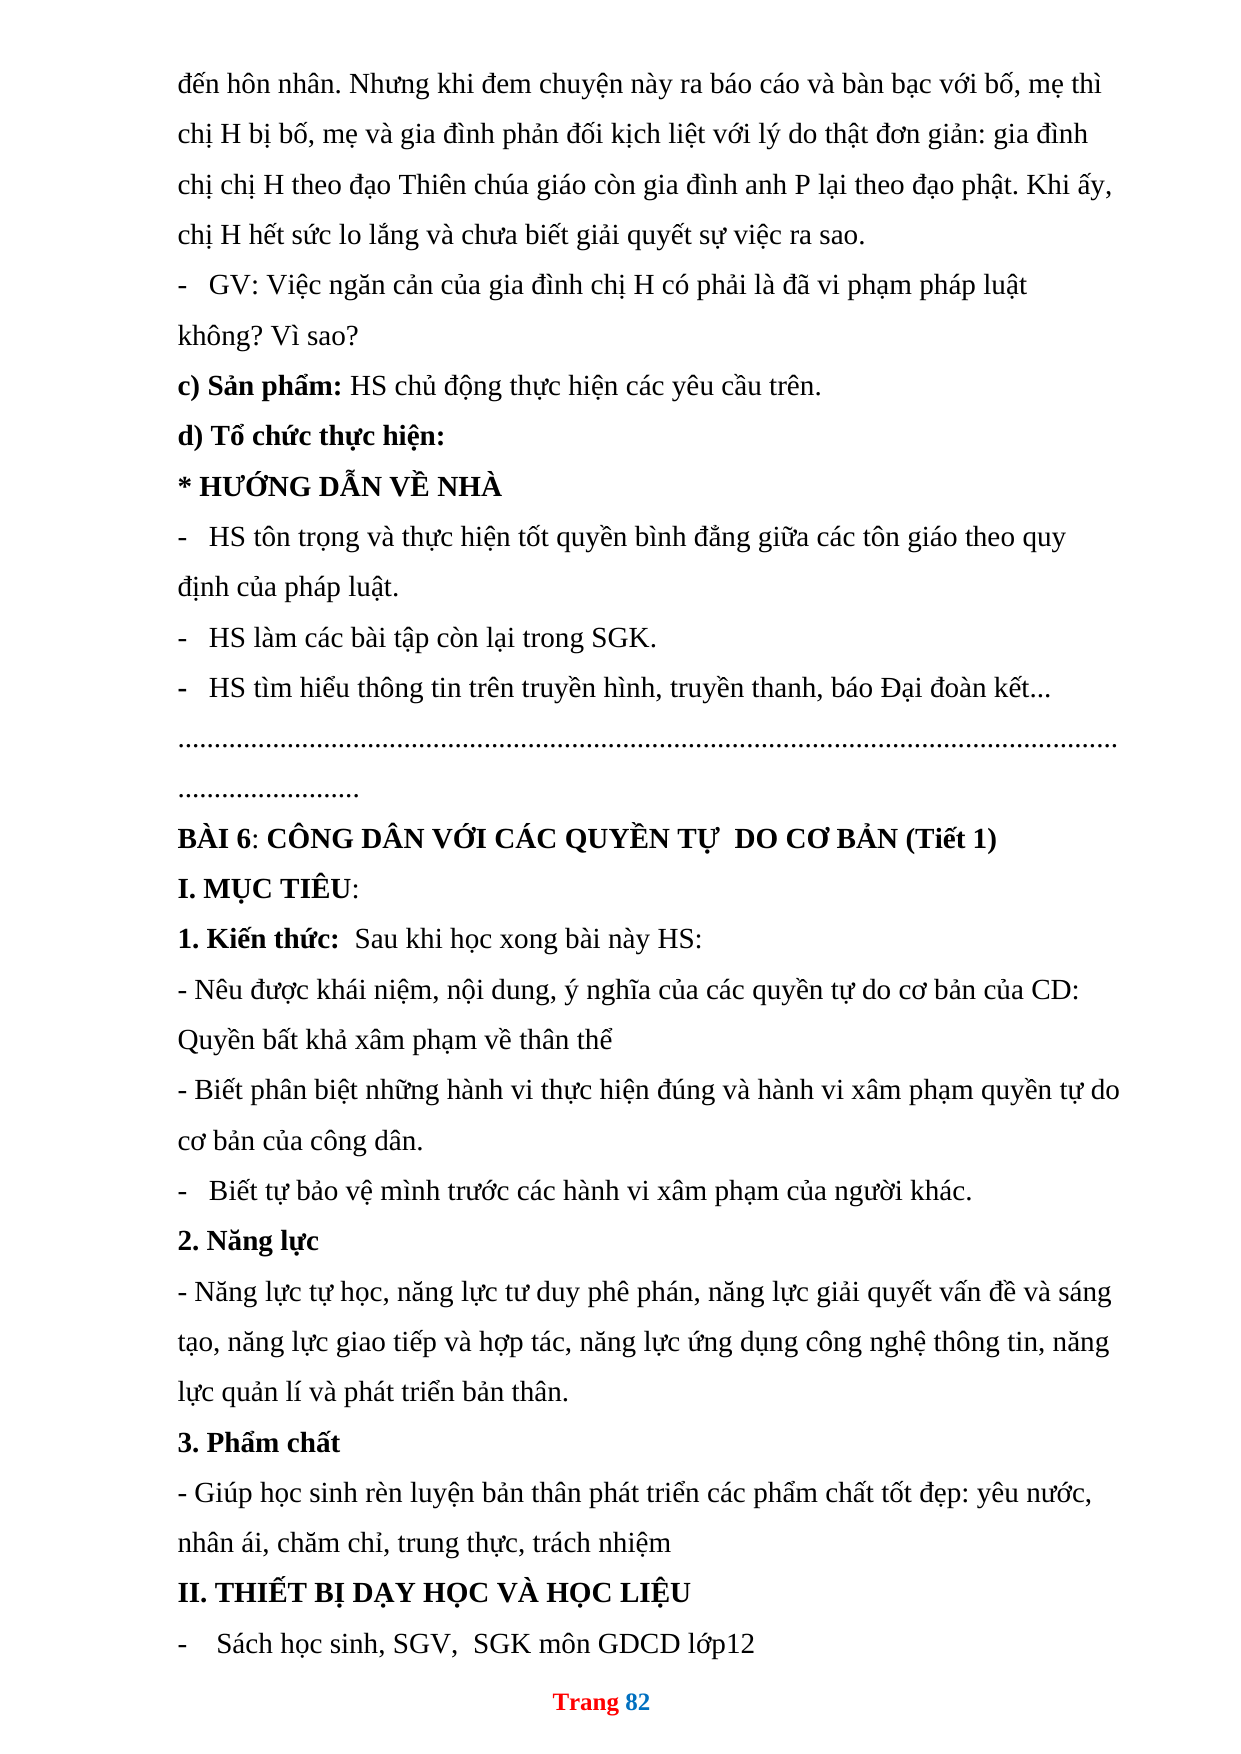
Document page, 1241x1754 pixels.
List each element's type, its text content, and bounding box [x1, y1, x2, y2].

text -‌ ‌Sách‌ ‌học‌ ‌sinh,‌ ‌SGV,‌ ‌SGK‌ ‌môn‌ ‌GDCD‌ ‌lớp12‌ ‌ [177, 1626, 1122, 1659]
text I.‌‌ ‌‌MỤC‌ ‌TIÊU‌:‌ ‌ [177, 871, 1122, 905]
text -‌ ‌Nêu‌ ‌được‌ ‌khái‌ ‌niệm,‌ ‌nội‌ ‌dung,‌ ‌ý‌ ‌nghĩa‌ ‌của‌ ‌các‌ ‌quyền‌ ‌tự‌ ‌do‌ ‌cơ‌ ‌bản‌ ‌của‌ ‌CD:‌ ‌ [177, 972, 1122, 1005]
text -‌ ‌Biết‌ ‌tự‌ ‌bảo‌ ‌vệ‌ ‌mình‌ ‌trước‌ ‌các‌ ‌hành‌ ‌vi‌ ‌xâm‌ ‌phạm‌ ‌của‌ ‌người‌ ‌khác.‌ ‌ [177, 1173, 1122, 1207]
text c)‌ ‌Sản‌ ‌phẩm:‌ ‌‌HS‌ ‌chủ‌ ‌động‌ ‌thực‌ ‌hiện‌ ‌các‌ ‌yêu‌ ‌cầu‌ ‌trên.‌ ‌ [177, 368, 1122, 402]
text 3.‌ ‌Phẩm‌ ‌chất‌ ‌ [177, 1425, 1122, 1458]
text đến‌ ‌hôn‌ ‌nhân.‌ ‌Nhưng‌ ‌khi‌ ‌đem‌ ‌chuyện‌ ‌này‌ ‌ra‌ ‌báo‌ ‌cáo‌ ‌và‌ ‌bàn‌ ‌bạc‌ ‌với‌ ‌bố,‌ ‌mẹ‌ ‌thì‌ ‌chị‌ ‌H‌ ‌bị‌ ‌bố,‌ ‌mẹ‌ ‌và‌ ‌gia‌ ‌đình‌ ‌phản‌ ‌đối‌ ‌kịch‌ ‌liệt‌ ‌với‌ ‌lý‌ ‌do‌ ‌thật‌ ‌đơn‌ ‌giản:‌ ‌gia‌ ‌đình‌ ‌chị‌ ‌chị‌ ‌H‌ ‌theo‌ ‌đạo‌ ‌Thiên‌ ‌chúa‌ ‌giáo‌ ‌còn‌ ‌gia‌ ‌đình‌ ‌anh‌ ‌P‌ ‌lại‌ ‌theo‌ ‌đạo‌ ‌phật.‌ ‌Khi‌ ‌ấy,‌ ‌chị‌ ‌H‌ ‌hết‌ ‌sức‌ ‌lo‌ ‌lắng‌ ‌và‌ ‌chưa‌ ‌biết‌ ‌giải‌ ‌quyết‌ ‌sự‌ ‌việc‌ ‌ra‌ ‌sao.‌ ‌ [177, 66, 1122, 251]
text -‌ ‌HS‌ ‌làm‌ ‌các‌ ‌bài‌ ‌tập‌ ‌còn‌ ‌lại‌ ‌trong‌ ‌SGK.‌ ‌ [177, 620, 1122, 653]
text .....................................................................................................................................‌.....................‌ ‌ [177, 720, 1122, 804]
text 1.‌ ‌Kiến‌ ‌thức:‌ ‌‌Sau‌ ‌khi‌ ‌học‌ ‌xong‌ ‌bài‌ ‌này‌ ‌HS:‌ ‌ [177, 922, 1122, 955]
text -‌ ‌HS‌ ‌tôn‌ ‌trọng‌ ‌và‌ ‌thực‌ ‌hiện‌ ‌tốt‌ ‌quyền‌ ‌bình‌ ‌đẳng‌ ‌giữa‌ ‌các‌ ‌tôn‌ ‌giáo‌ ‌theo‌ ‌quy‌ ‌định‌ ‌của‌ ‌pháp‌ ‌luật.‌ ‌ [177, 519, 1122, 603]
text -‌ ‌Năng‌ ‌lực‌ ‌tự‌ ‌học,‌ ‌năng‌ ‌lực‌ ‌tư‌ ‌duy‌ ‌phê‌ ‌phán,‌ ‌năng‌ ‌lực‌ ‌giải‌ ‌quyết‌ ‌vấn‌ ‌đề‌ ‌và‌ ‌sáng‌ ‌ [177, 1274, 1122, 1307]
text nhân‌ ‌ái,‌ ‌chăm‌ ‌chỉ,‌ ‌trung‌ ‌thực,‌ ‌trách‌ ‌nhiệm‌ ‌ ‌ [177, 1525, 1122, 1559]
text -‌ ‌GV:‌ ‌Việc‌ ‌ngăn‌ ‌cản‌ ‌của‌ ‌gia‌ ‌đình‌ ‌chị‌ ‌H‌ ‌có‌ ‌phải‌ ‌là‌ ‌đã‌ ‌vi‌ ‌phạm‌ ‌pháp‌ ‌luật‌ ‌không?‌ ‌Vì‌ ‌sao?‌ ‌ [177, 267, 1122, 351]
text BÀI‌ ‌6‌:‌ ‌‌CÔNG‌ ‌DÂN‌ ‌VỚI‌ ‌CÁC‌ ‌QUYỀN‌ ‌TỰ‌ ‌DO‌ ‌CƠ‌ ‌BẢN‌ ‌(Tiết‌ ‌1)‌ ‌ [177, 821, 1122, 854]
text -‌ ‌Biết‌ ‌phân‌ ‌biệt‌ ‌những‌ ‌hành‌ ‌vi‌ ‌thực‌ ‌hiện‌ ‌đúng‌ ‌và‌ ‌hành‌ ‌vi‌ ‌xâm‌ ‌phạm‌ ‌quyền‌ ‌tự‌ ‌do‌ ‌cơ‌ ‌bản‌ ‌của‌ ‌công‌ ‌dân.‌ ‌ ‌ [177, 1072, 1122, 1156]
text Quyền‌ ‌bất‌ ‌khả‌ ‌xâm‌ ‌phạm‌ ‌về‌ ‌thân‌ ‌thể‌ ‌ ‌ [177, 1022, 1122, 1056]
text -‌ ‌Giúp‌ ‌học‌ ‌sinh‌ ‌rèn‌ ‌luyện‌ ‌bản‌ ‌thân‌ ‌phát‌ ‌triển‌ ‌các‌ ‌phẩm‌ ‌chất‌ ‌tốt‌ ‌đẹp:‌ ‌yêu‌ ‌nước,‌ ‌ [177, 1475, 1122, 1508]
text *‌ ‌HƯỚNG‌ ‌DẪN‌ ‌VỀ‌ ‌NHÀ‌ ‌ [177, 469, 1122, 502]
text -‌ ‌‌HS‌‌ ‌‌tìm‌ ‌hiểu‌ ‌thông‌ ‌tin‌ ‌trên‌ ‌truyền‌ ‌hình,‌ ‌truyền‌ ‌thanh,‌ ‌báo‌ ‌Đại‌ ‌đoàn‌ ‌kết...‌ ‌ [177, 670, 1122, 703]
text d)‌ ‌Tổ‌ ‌chức‌ ‌thực‌ ‌hiện:‌ ‌ ‌ [177, 418, 1122, 452]
text lực‌ ‌quản‌ ‌lí‌ ‌và‌ ‌phát‌ ‌triển‌ ‌bản‌ ‌thân.‌ ‌ [177, 1374, 1122, 1408]
text tạo,‌ ‌năng‌ ‌lực‌ ‌giao‌ ‌tiếp‌ ‌và‌ ‌hợp‌ ‌tác,‌ ‌năng‌ ‌lực‌ ‌ứng‌ ‌dụng‌ ‌công‌ ‌nghệ‌ ‌thông‌ ‌tin,‌ ‌năng‌ ‌ [177, 1324, 1122, 1358]
text 2.‌ ‌Năng‌ ‌lực‌ ‌ ‌ [177, 1223, 1122, 1257]
text II.‌ ‌THIẾT‌ ‌BỊ‌ ‌DẠY‌ ‌HỌC‌ ‌VÀ‌ ‌HỌC‌ ‌LIỆU‌ ‌ ‌ [177, 1576, 1122, 1609]
